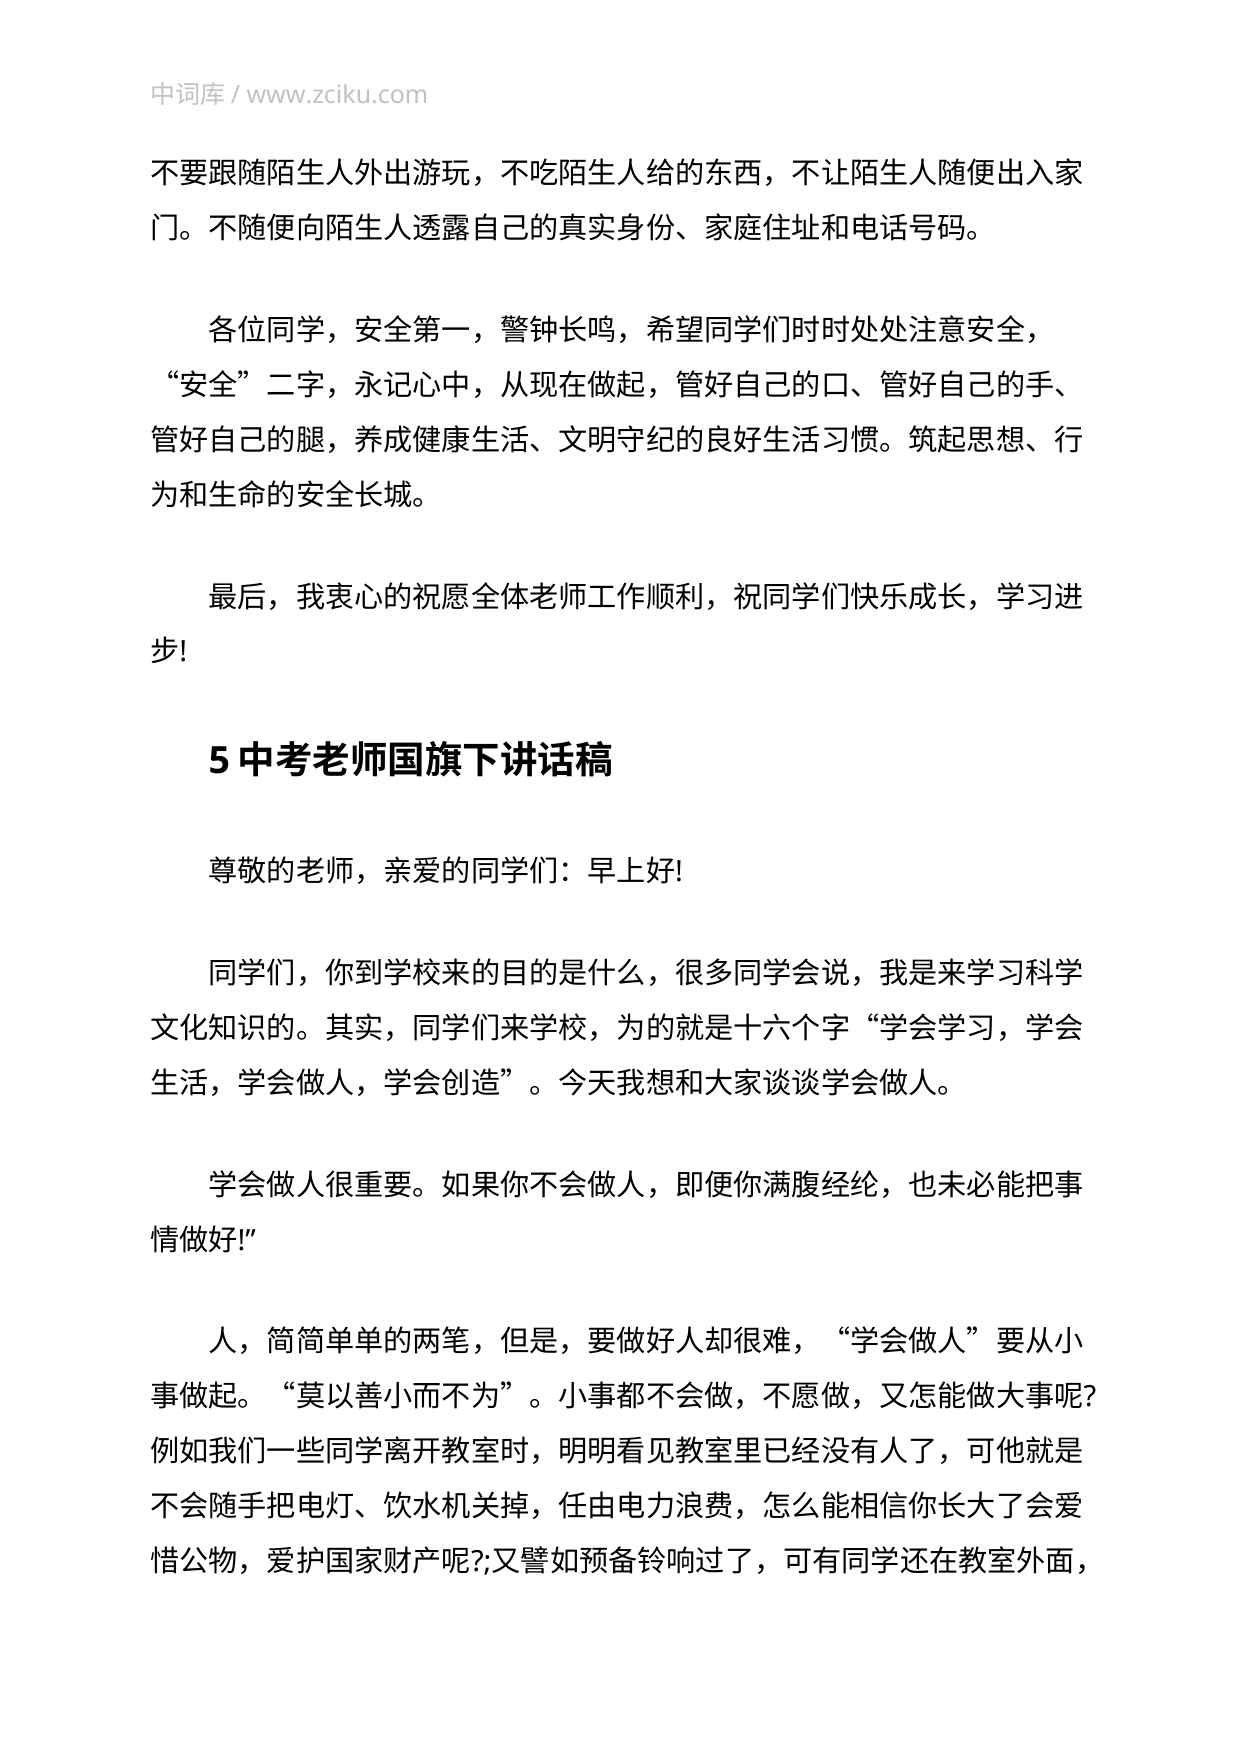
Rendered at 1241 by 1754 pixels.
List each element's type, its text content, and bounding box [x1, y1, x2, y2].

text 学会做人很重要。如果你不会做人，即便你满腹经纶，也未必能把事情做好!” [150, 1161, 1090, 1258]
text 各位同学，安全第一，警钟长鸣，希望同学们时时处处注意安全， “安全”二字，永记心中，从现在做起，管好自己的口、管好自己的手、管好自己的腿，养成健康生活、文明守纪的良好生活习惯。筑起思想、行为和生命的安全长城。 [150, 307, 1090, 514]
text 同学们，你到学校来的目的是什么，很多同学会说，我是来学习科学文化知识的。其实，同学们来学校，为的就是十六个字“学会学习，学会生活，学会做人，学会创造”。今天我想和大家谈谈学会做人。 [150, 949, 1090, 1102]
text 尊敬的老师，亲爱的同学们：早上好! [150, 848, 1090, 890]
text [150, 150, 1090, 247]
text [150, 1318, 1090, 1580]
text 最后，我衷心的祝愿全体老师工作顺利，祝同学们快乐成长，学习进步! [150, 573, 1090, 670]
text 5中考老师国旗下讲话稿 [150, 730, 1090, 784]
